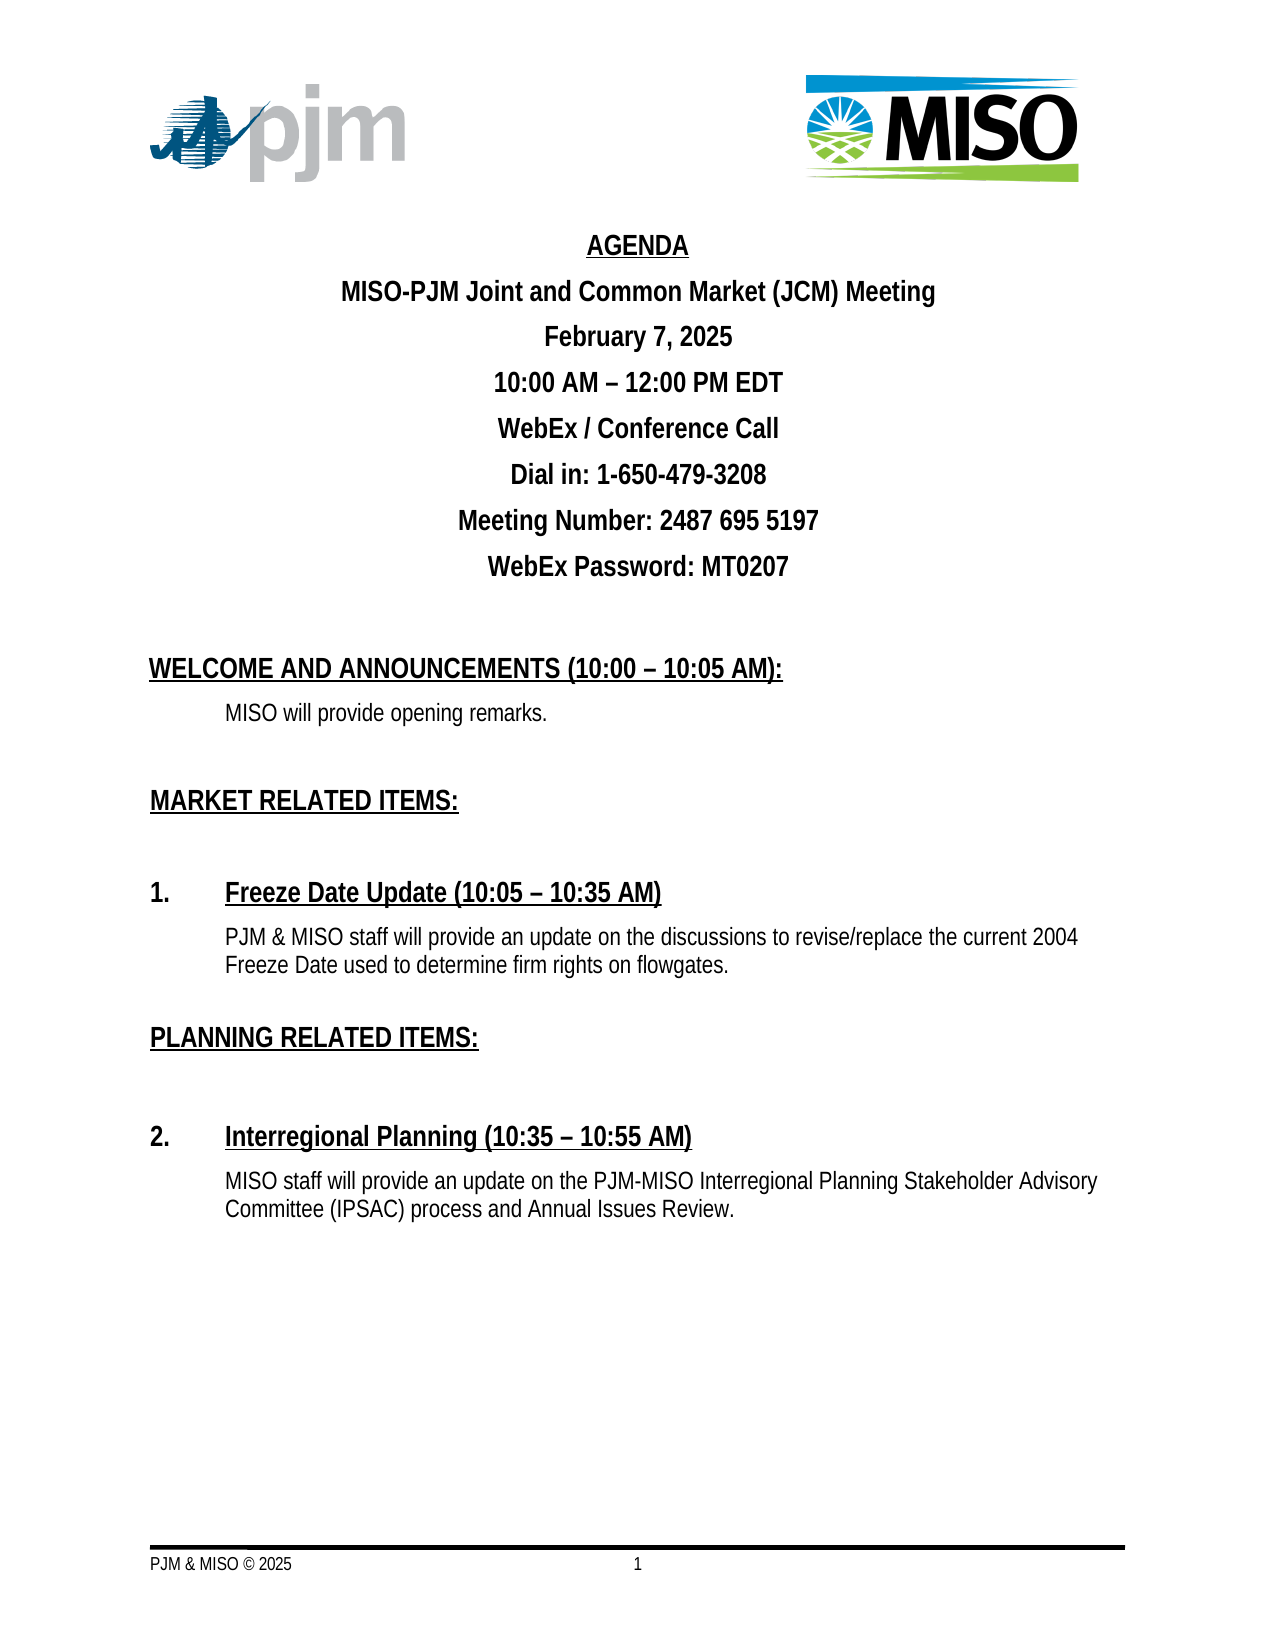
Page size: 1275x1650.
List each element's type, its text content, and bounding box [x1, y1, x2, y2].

text February 7, 2025 [139, 319, 1137, 353]
text MISO staff will provide an update on the PJM-MISO Interregional Planning Stakeholder Advisory Committee (IPSAC) process and Annual Issues Review. [225, 1166, 1137, 1223]
text MISO will provide opening remarks. [225, 697, 1137, 726]
subtitle MARKET RELATED ITEMS: [150, 783, 1137, 817]
picture [150, 84, 405, 182]
text MISO-PJM Joint and Common Market (JCM) Meeting [139, 274, 1137, 307]
text Dial in: 1-650-479-3208 [139, 457, 1137, 491]
picture [805, 75, 1079, 182]
text Meeting Number: 2487 695 5197 [139, 503, 1137, 537]
text PJM & MISO staff will provide an update on the discussions to revise/replace the current 2004 Freeze Date used to determine firm rights on flowgates. [225, 921, 1137, 979]
subtitle PLANNING RELATED ITEMS: [150, 1020, 1137, 1053]
subtitle WELCOME AND ANNOUNCEMENTS (10:00 – 10:05 AM): [139, 651, 783, 685]
text WebEx / Conference Call [139, 411, 1137, 445]
text 10:00 AM – 12:00 PM EDT [139, 366, 1137, 399]
picture [182, 157, 204, 162]
subtitle Interregional Planning (10:35 – 10:55 AM) [150, 1119, 1137, 1153]
subtitle Freeze Date Update (10:05 – 10:35 AM) [150, 875, 1137, 909]
text WebEx Password: MT0207 [139, 549, 1137, 583]
subtitle AGENDA [340, 228, 936, 261]
